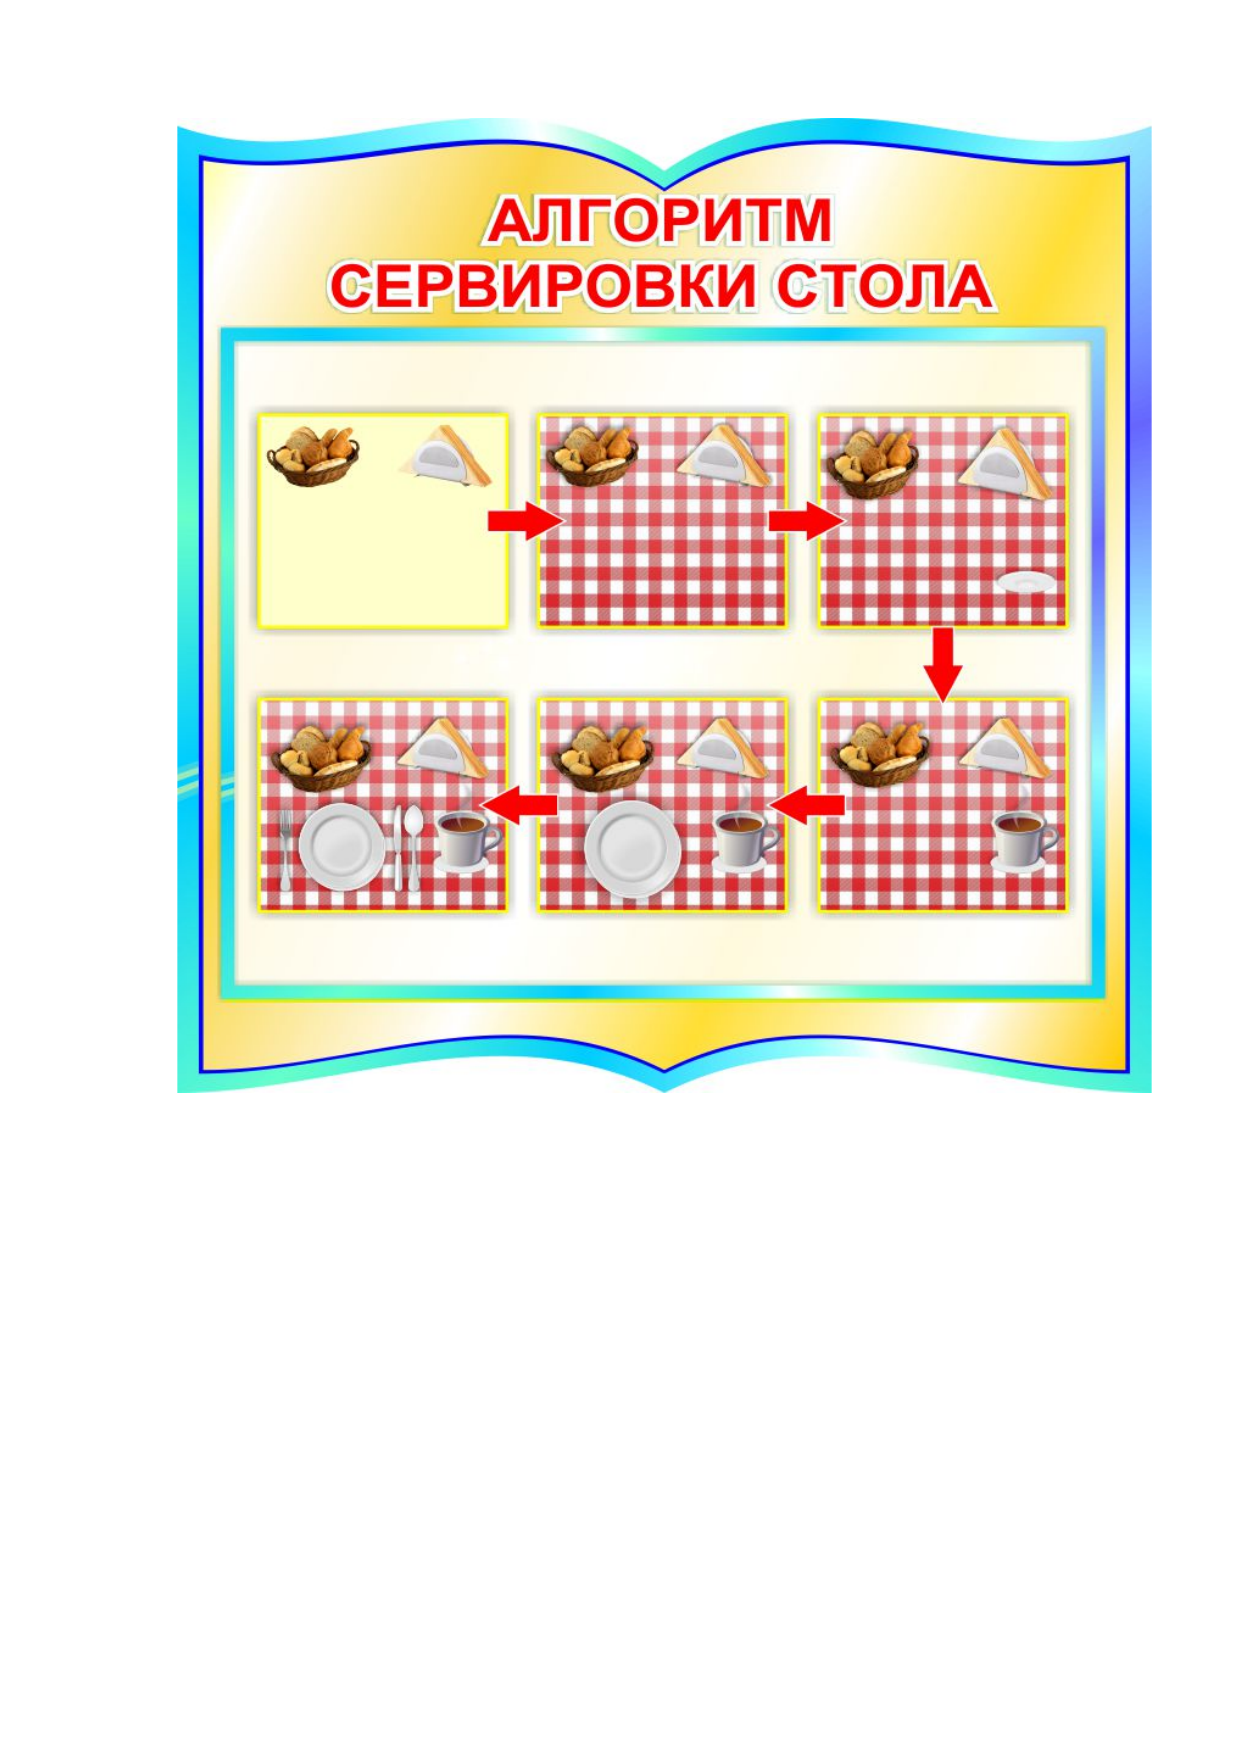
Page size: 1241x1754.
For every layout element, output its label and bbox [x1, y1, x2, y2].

picture [177, 118, 1152, 1093]
